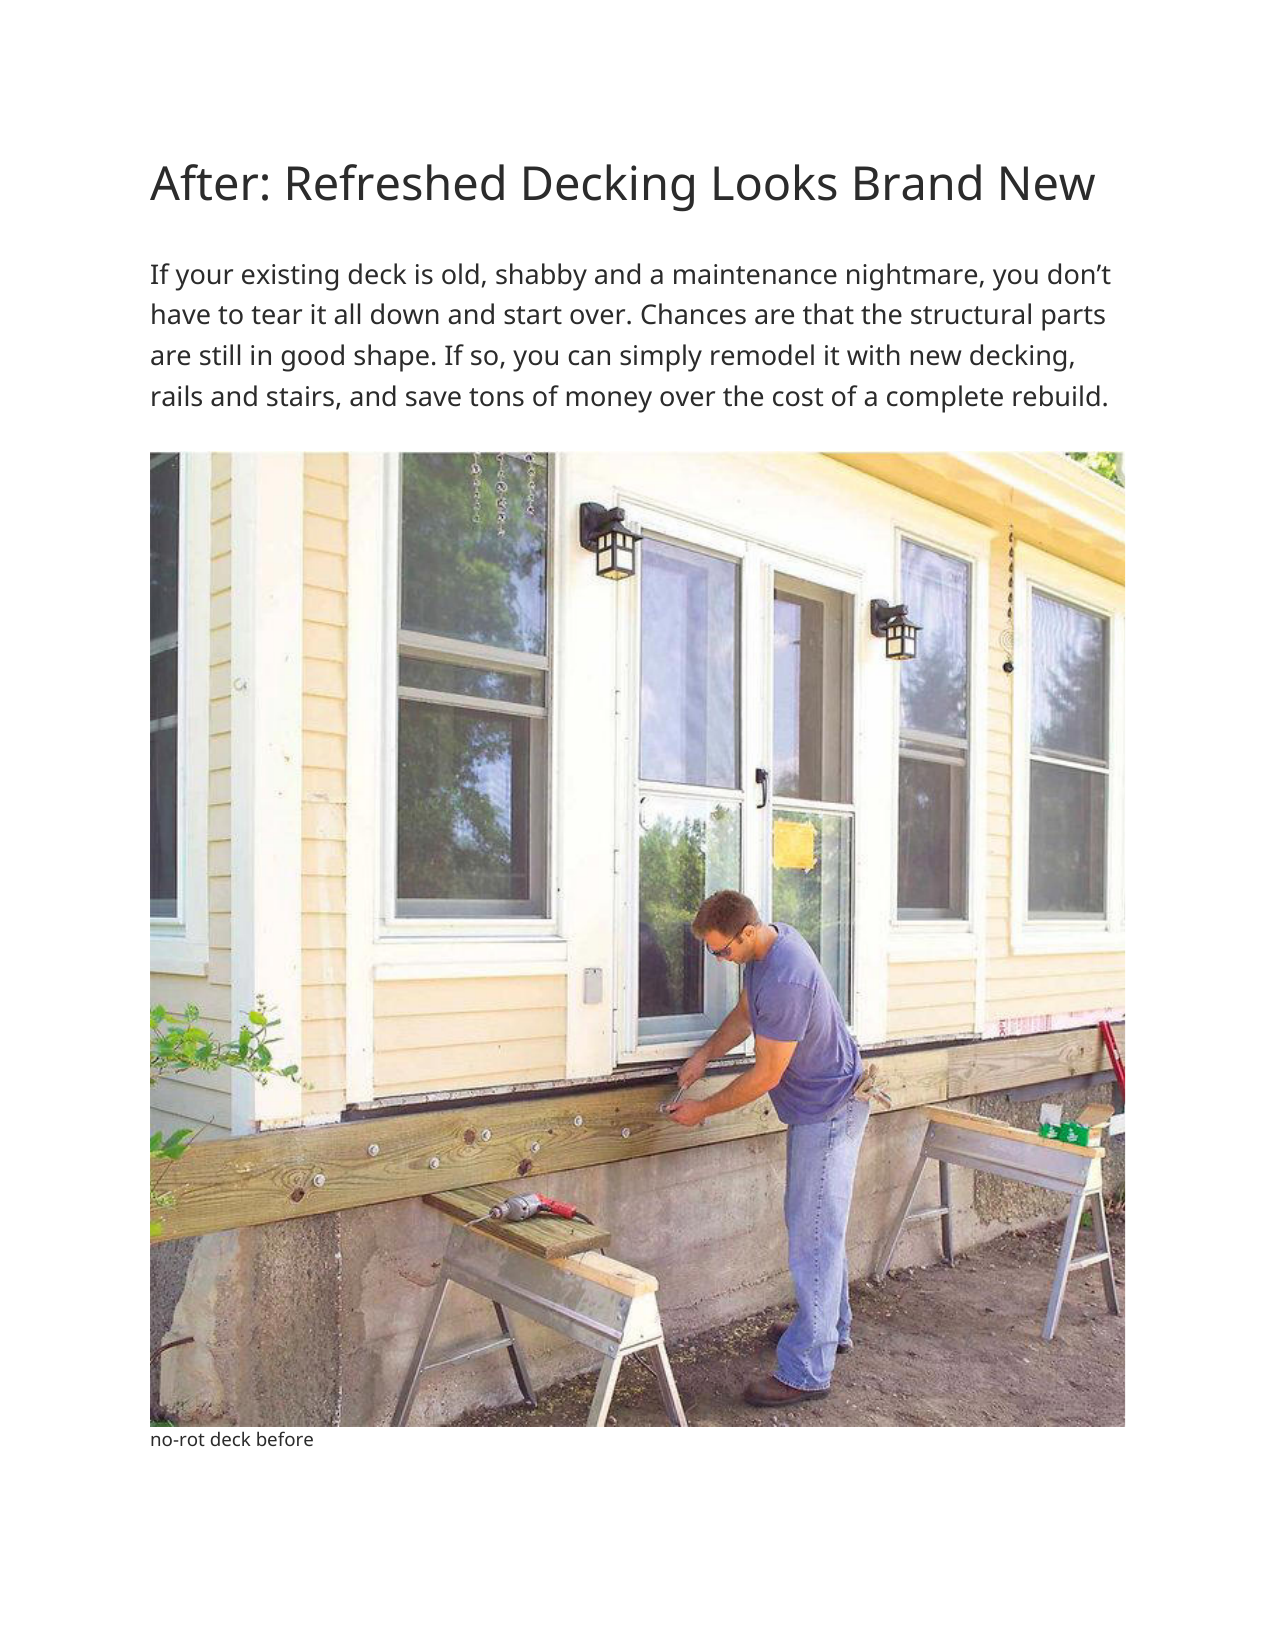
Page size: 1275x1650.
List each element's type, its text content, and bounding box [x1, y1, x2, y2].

text no-rot deck before [150, 1427, 1125, 1452]
text After: Refreshed Decking Looks Brand New [150, 150, 1125, 214]
picture [150, 451, 1125, 1427]
text If your existing deck is old, shabby and a maintenance nightmare, you don’t have to tear it all down and start over. Chances are that the structural parts are still in good shape. If so, you can simply remodel it with new decking, rails and stairs, and save tons of money over the cost of a complete rebuild. [150, 251, 1125, 414]
